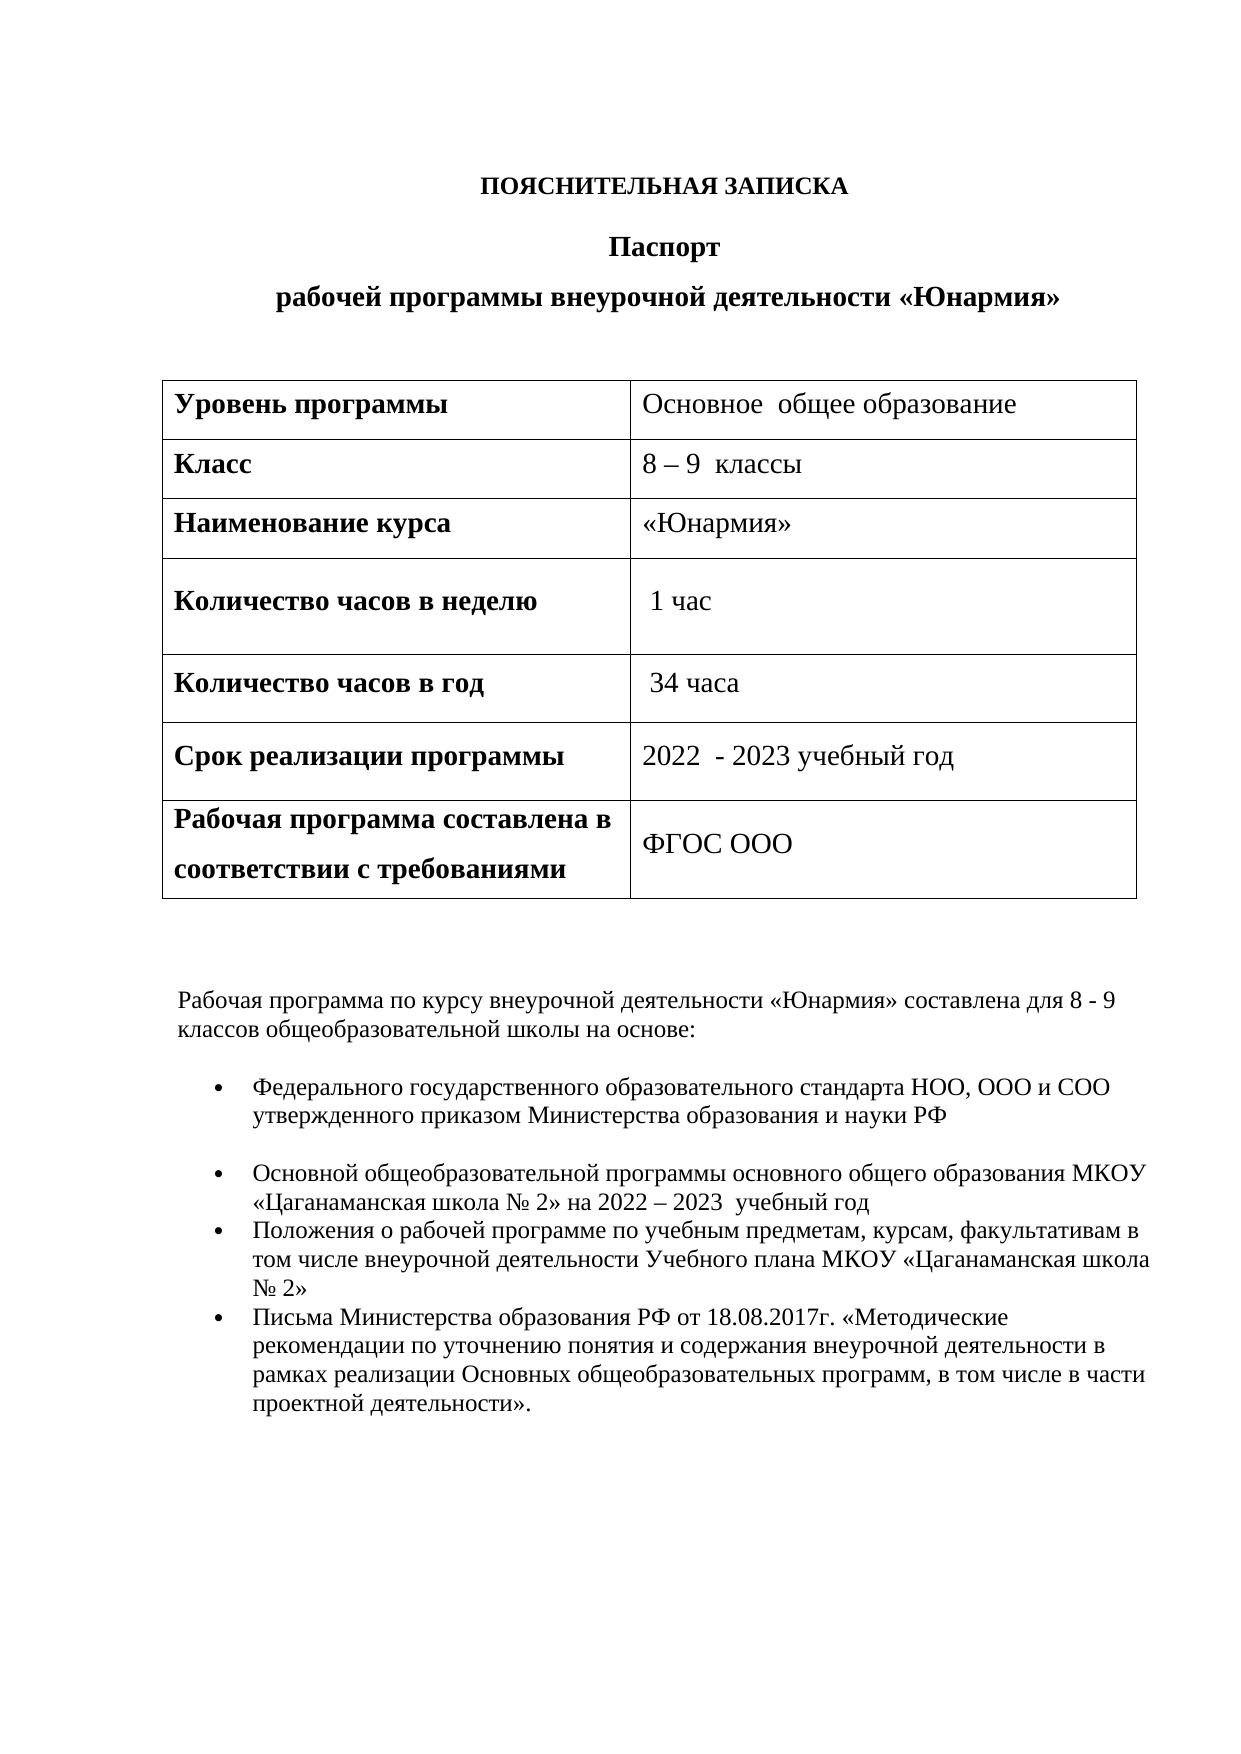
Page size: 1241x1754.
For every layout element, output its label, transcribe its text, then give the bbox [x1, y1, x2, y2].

table_cell Рабочая программа составлена в соответствии с требованиями [163, 801, 630, 898]
table_cell Количество часов в год [163, 655, 630, 722]
list Письма Министерства образования РФ от 18.08.2017г. «Методические рекомендации по уточнению понятия и содержания внеурочной деятельности в рамках реализации Основных общеобразовательных программ, в том числе в части проектной деятельности». [215, 1302, 1152, 1417]
table_cell «Юнармия» [631, 499, 1136, 558]
text ПОЯСНИТЕЛЬНАЯ ЗАПИСКА [177, 171, 1152, 200]
table_cell 8 – 9 классы [631, 440, 1136, 498]
text Рабочая программа по курсу внеурочной деятельности «Юнармия» составлена для 8 - 9 классов общеобразовательной школы на основе: [177, 986, 1152, 1043]
table_cell Класс [163, 440, 630, 498]
table_cell 1 час [631, 559, 1136, 654]
table_cell 2022 - 2023 учебный год [631, 723, 1136, 800]
table_header Основное общее образование [631, 381, 1136, 439]
table_cell ФГОС ООО [631, 801, 1136, 898]
table_cell Наименование курса [163, 499, 630, 558]
list Положения о рабочей программе по учебным предметам, курсам, факультативам в том числе внеурочной деятельности Учебного плана МКОУ «Цаганаманская школа № 2» [215, 1216, 1152, 1302]
list Федерального государственного образовательного стандарта НОО, ООО и СОО утвержденного приказом Министерства образования и науки РФ [215, 1072, 1152, 1129]
list Основной общеобразовательной программы основного общего образования МКОУ «Цаганаманская школа № 2» на 2022 – 2023 учебный год [215, 1158, 1152, 1216]
table_cell 34 часа [631, 655, 1136, 722]
text Паспорт [177, 229, 1152, 262]
text рабочей программы внеурочной деятельности «Юнармия» [177, 279, 1152, 312]
table_cell Количество часов в неделю [163, 559, 630, 654]
table_header Уровень программы [163, 381, 630, 439]
table_cell Срок реализации программы [163, 723, 630, 800]
